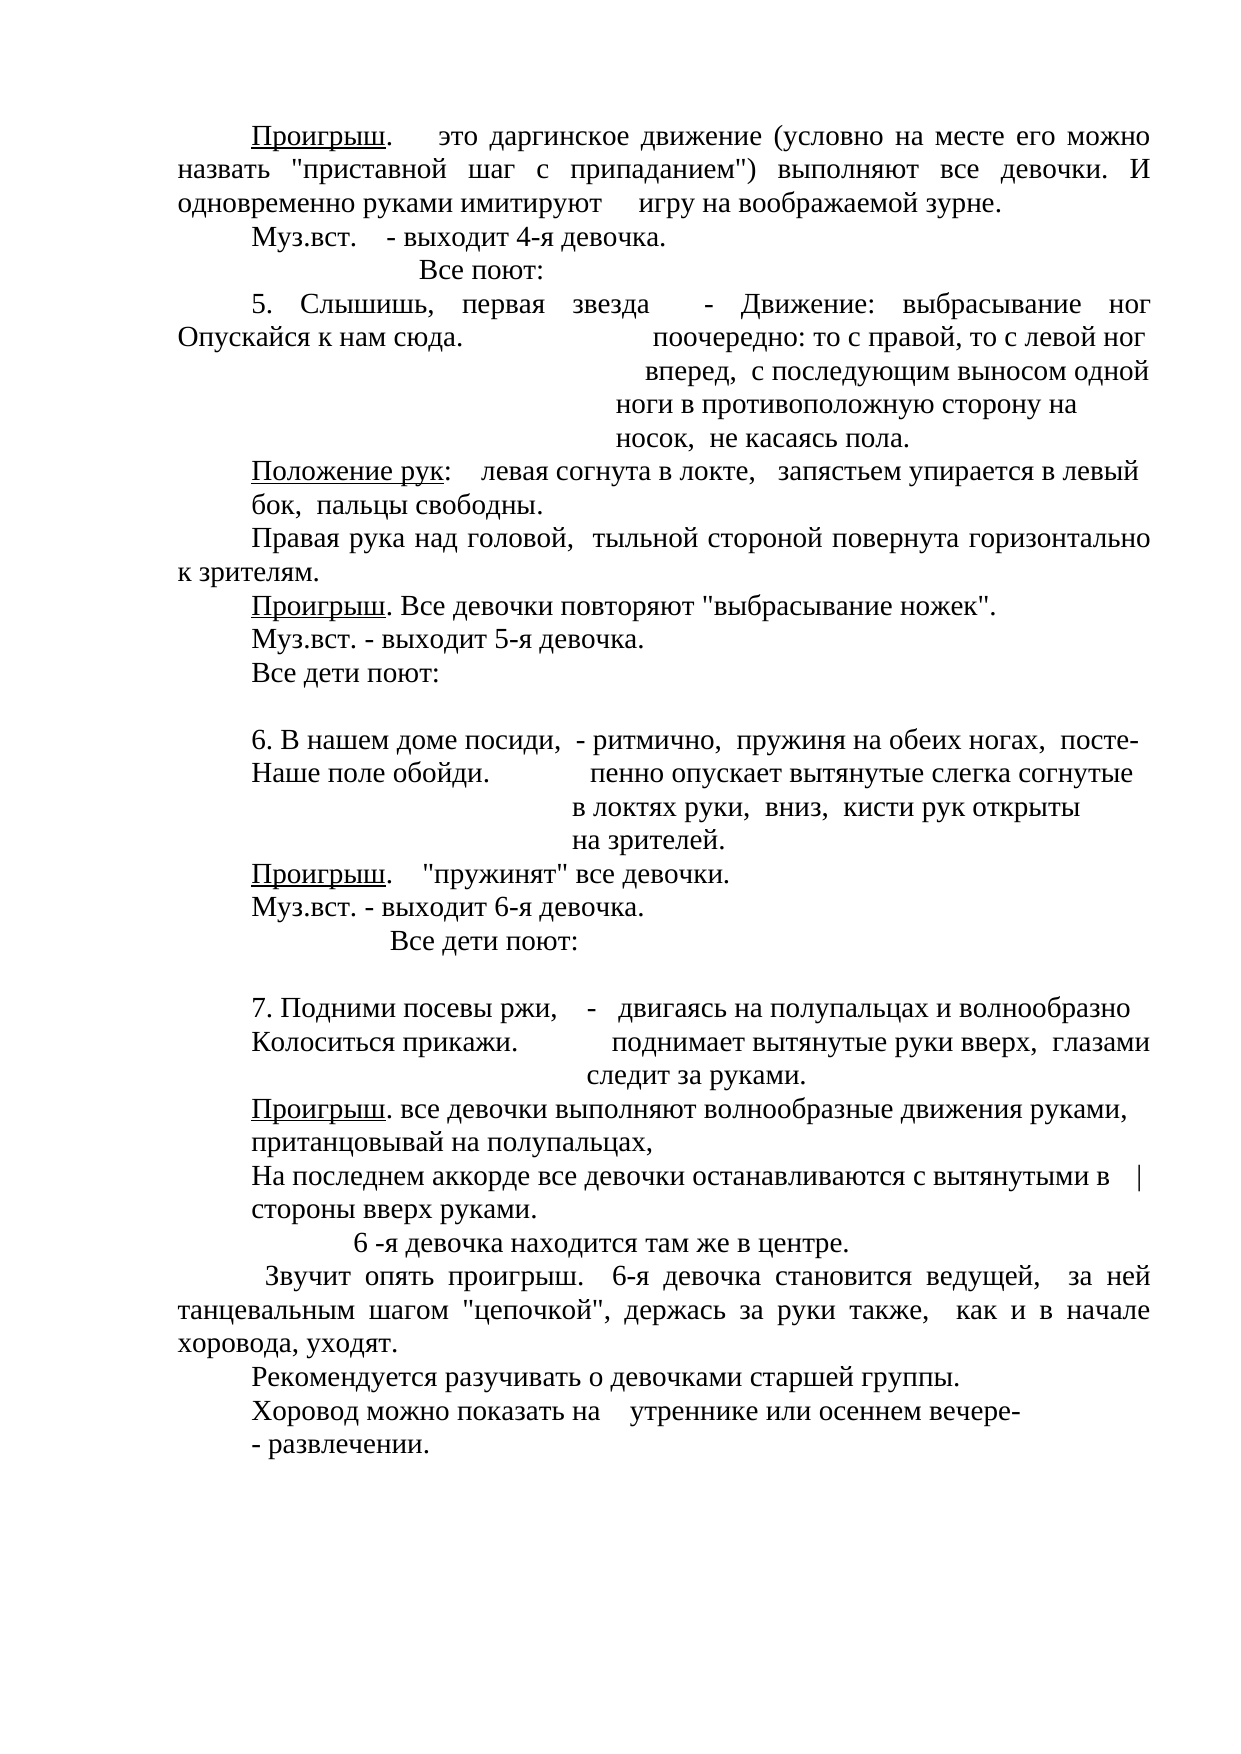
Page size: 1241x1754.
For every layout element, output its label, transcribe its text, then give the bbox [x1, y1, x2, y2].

text следит за руками. [177, 1057, 1152, 1091]
text 6 -я девочка находится там же в центре. [177, 1225, 1152, 1258]
text Проигрыш. "пружинят" все девочки. [177, 856, 1152, 889]
text в локтях руки, вниз, кисти рук открыты [177, 789, 1152, 822]
text Хоровод можно показать на утреннике или осеннем вечере- [177, 1393, 1152, 1426]
text Муз.вст. - выходит 6-я девочка. [177, 889, 1152, 923]
text Все поют: [177, 252, 1152, 286]
text бок, пальцы свободны. [177, 487, 1152, 521]
text Проигрыш. все девочки выполняют волнообразные движения руками, [177, 1091, 1152, 1124]
text 7. Подними посевы ржи, - двигаясь на полупальцах и волнообразно [177, 990, 1152, 1024]
text стороны вверх руками. [177, 1191, 1152, 1225]
text Наше поле обойди. пенно опускает вытянутые слегка согнутые [177, 755, 1152, 789]
text Звучит опять проигрыш. 6-я девочка становится ведущей, за ней танцевальным шагом "цепочкой", держась за руки также, как и в начале хоровода, уходят. [177, 1258, 1152, 1359]
text на зрителей. [177, 822, 1152, 856]
text пританцовывай на полупальцах, [177, 1124, 1152, 1158]
text Проигрыш. Все девочки повторяют "выбрасывание ножек". [177, 588, 1152, 621]
text Правая рука над головой, тыльной стороной повернута горизонтально к зрителям. [177, 521, 1152, 588]
text Рекомендуется разучивать о девочками старшей группы. [177, 1359, 1152, 1393]
text 6. В нашем доме посиди, - ритмично, пружиня на обеих ногах, посте- [177, 722, 1152, 755]
text На последнем аккорде все девочки останавливаются с вытянутыми в | [177, 1158, 1152, 1191]
text Все дети поют: [177, 923, 1152, 957]
text Колоситься прикажи. поднимает вытянутые руки вверх, глазами [177, 1024, 1152, 1057]
text носок, не касаясь пола. [177, 420, 1152, 453]
text 5. Слышишь, первая звезда - Движение: выбрасывание ног Опускайся к нам сюда. поочередно: то с правой, то с левой ног [177, 286, 1152, 353]
text Муз.вст. - выходит 5-я девочка. [177, 621, 1152, 655]
text ноги в противоположную сторону на [177, 386, 1152, 420]
text Проигрыш. это даргинское движение (условно на месте его можно назвать "приставной шаг с припаданием") выполняют все девочки. И одновременно руками имитируют игру на воображаемой зурне. [177, 118, 1152, 219]
text вперед, с последующим выносом одной [177, 353, 1152, 386]
text Все дети поют: [177, 655, 1152, 688]
text Муз.вст. - выходит 4-я девочка. [177, 219, 1152, 252]
text Положение рук: левая согнута в локте, запястьем упирается в левый [177, 453, 1152, 487]
text - развлечении. [177, 1426, 1152, 1460]
